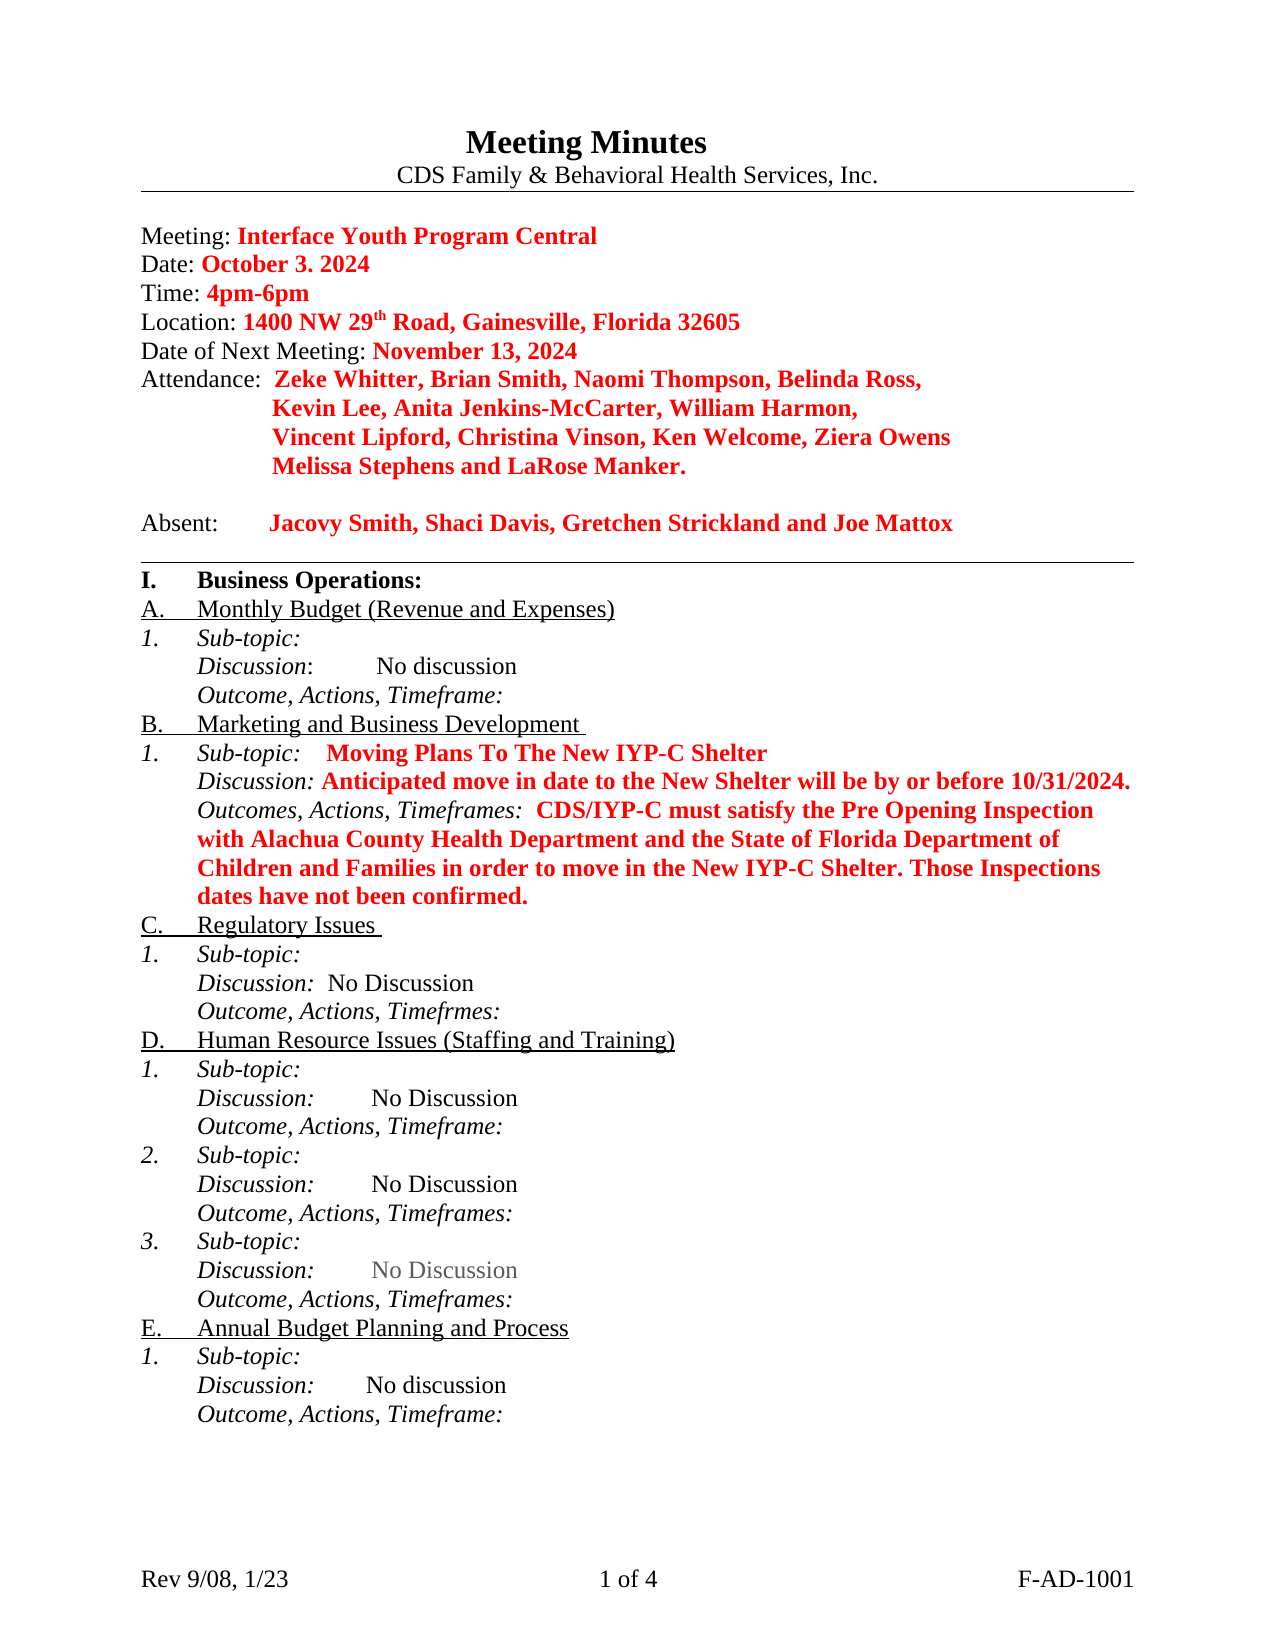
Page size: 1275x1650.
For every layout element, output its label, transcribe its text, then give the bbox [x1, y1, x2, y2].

text 1. Sub-topic: Moving Plans To The New IYP-C Shelter [141, 738, 1134, 766]
text Kevin Lee, Anita Jenkins-McCarter, William Harmon, [141, 393, 1134, 422]
text Vincent Lipford, Christina Vinson, Ken Welcome, Ziera Owens [141, 422, 1134, 451]
text A. Monthly Budget (Revenue and Expenses) [141, 594, 1134, 623]
text dates have not been confirmed. [141, 881, 1134, 910]
text I. Business Operations: [141, 563, 1134, 594]
text 3. Sub-topic: [141, 1226, 1134, 1255]
text Outcome, Actions, Timeframe: [141, 1399, 1134, 1428]
text Absent: Jacovy Smith, Shaci Davis, Gretchen Strickland and Joe Mattox [141, 508, 1134, 537]
text Attendance: Zeke Whitter, Brian Smith, Naomi Thompson, Belinda Ross, [141, 364, 1134, 393]
text Outcome, Actions, Timeframe: [141, 1111, 1134, 1140]
text CDS Family & Behavioral Health Services, Inc. [141, 160, 1134, 191]
text Meeting: Interface Youth Program Central [141, 221, 1134, 249]
text Children and Families in order to move in the New IYP-C Shelter. Those Inspections [141, 853, 1134, 881]
text Discussion: No Discussion [141, 1255, 1134, 1284]
text Outcome, Actions, Timeframe: [141, 680, 1134, 709]
text 1. Sub-topic: [141, 1054, 1134, 1083]
text C. Regulatory Issues [141, 910, 1134, 939]
text B. Marketing and Business Development [141, 709, 1134, 738]
text Outcome, Actions, Timeframes: [141, 1284, 1134, 1313]
text Time: 4pm-6pm [141, 278, 1134, 307]
text Discussion: No discussion [141, 1370, 1134, 1399]
text Discussion: Anticipated move in date to the New Shelter will be by or before 10/31/2024. [141, 766, 1134, 795]
text Discussion: No Discussion [141, 1169, 1134, 1198]
text Discussion: No Discussion [141, 968, 1134, 996]
text Outcomes, Actions, Timeframes: CDS/IYP-C must satisfy the Pre Opening Inspection [141, 795, 1134, 824]
text Date: October 3. 2024 [141, 249, 1134, 278]
text 1. Sub-topic: [141, 1341, 1134, 1370]
text 1. Sub-topic: [141, 623, 1134, 651]
text E. Annual Budget Planning and Process [141, 1313, 1134, 1341]
text Discussion: No discussion [141, 651, 1134, 680]
text D. Human Resource Issues (Staffing and Training) [141, 1025, 1134, 1054]
text 2. Sub-topic: [141, 1140, 1134, 1169]
text Outcome, Actions, Timeframes: [141, 1198, 1134, 1226]
text Date of Next Meeting: November 13, 2024 [141, 336, 1134, 364]
text Outcome, Actions, Timefrmes: [141, 996, 1134, 1025]
text with Alachua County Health Department and the State of Florida Department of [141, 824, 1134, 853]
text Melissa Stephens and LaRose Manker. [141, 451, 1134, 479]
text Meeting Minutes [141, 122, 1134, 160]
text Location: 1400 NW 29th Road, Gainesville, Florida 32605 [141, 307, 1134, 336]
text Discussion: No Discussion [141, 1083, 1134, 1111]
text 1. Sub-topic: [141, 939, 1134, 968]
